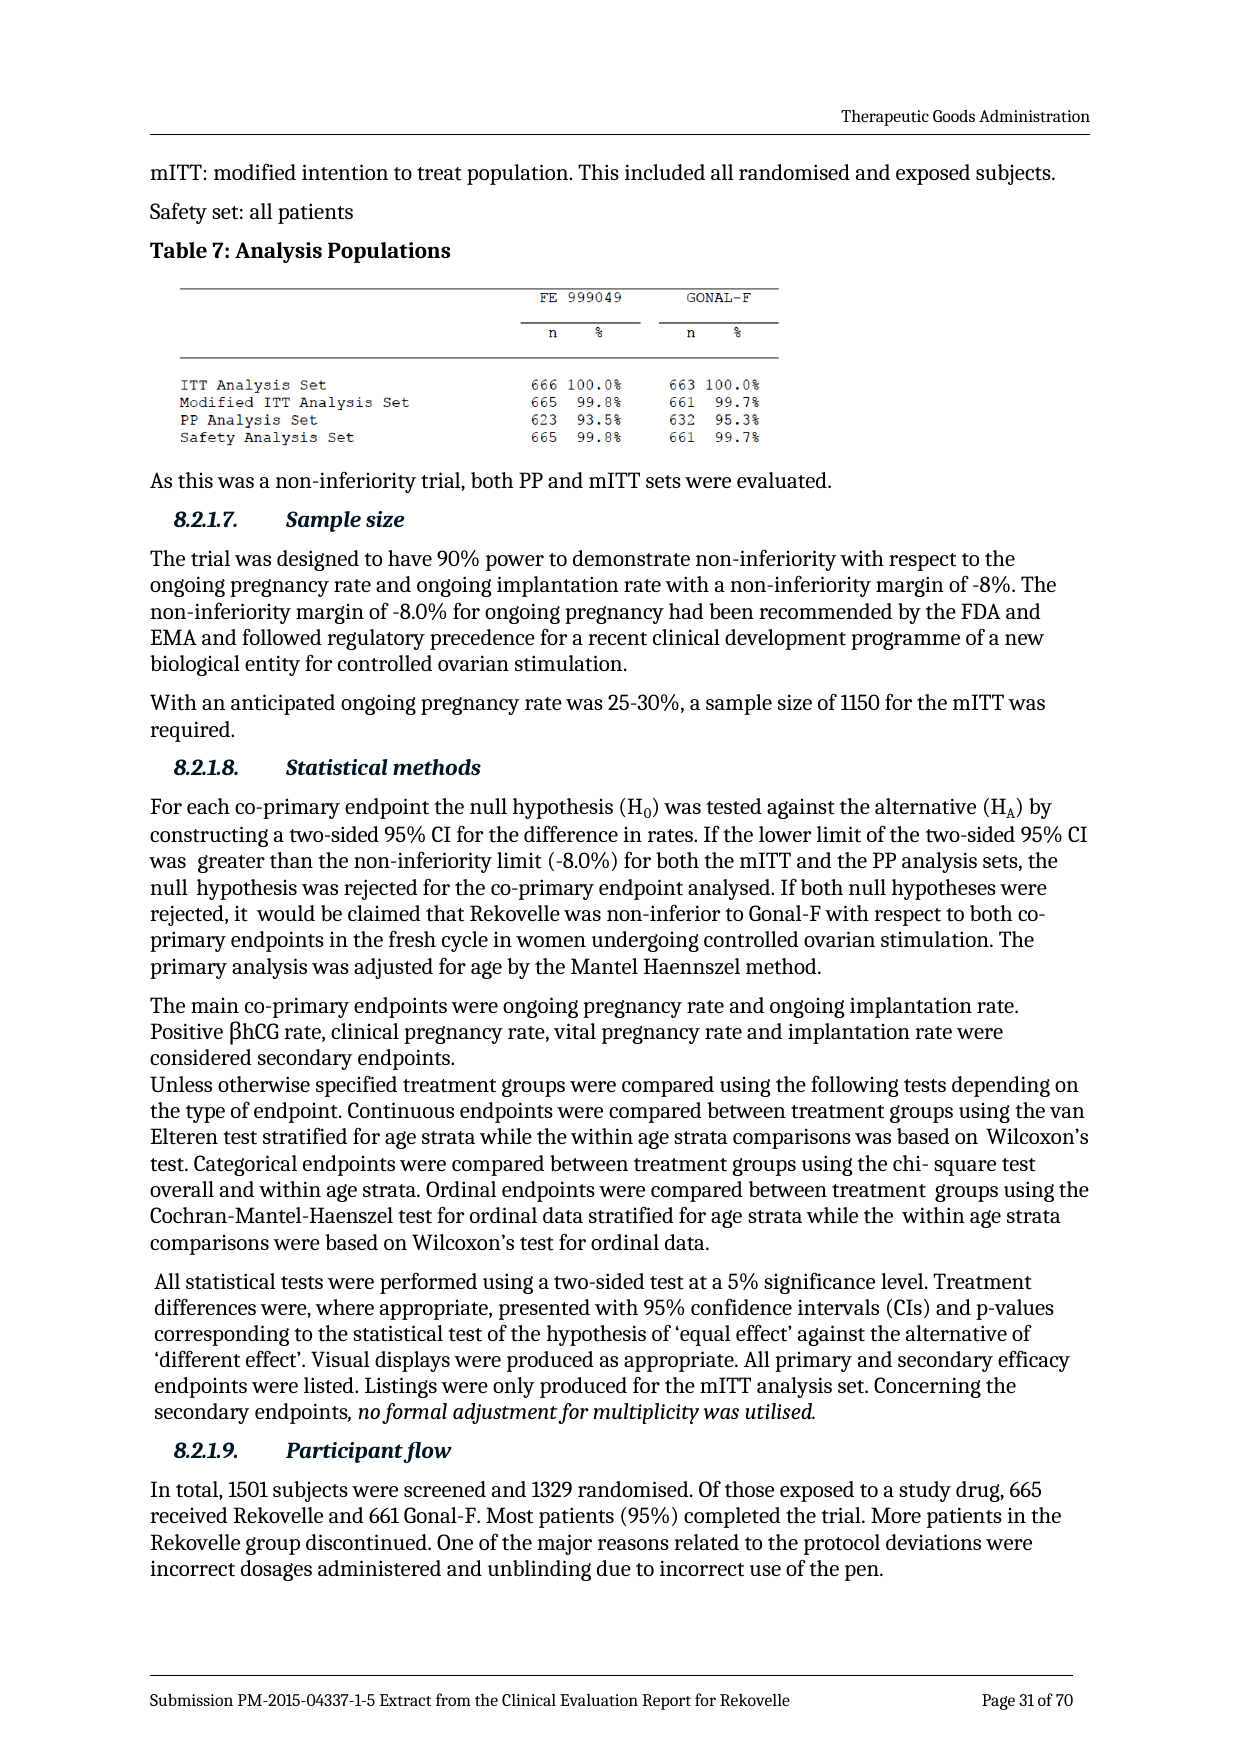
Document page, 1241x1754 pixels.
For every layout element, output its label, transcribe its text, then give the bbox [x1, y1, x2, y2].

text The trial was designed to have 90% power to demonstrate non-inferiority with respect to the ongoing pregnancy rate and ongoing implantation rate with a non-inferiority margin of -8%. The non-inferiority margin of -8.0% for ongoing pregnancy had been recommended by the FDA and EMA and followed regulatory precedence for a recent clinical development programme of a new biological entity for controlled ovarian stimulation. [150, 546, 1090, 677]
text With an anticipated ongoing pregnancy rate was 25-30%, a sample size of 1150 for the mITT was required. [150, 690, 1090, 743]
text Unless otherwise specified treatment groups were compared using the following tests depending on the type of endpoint. Continuous endpoints were compared between treatment groups using the van Elteren test stratified for age strata while the within age strata comparisons was based on Wilcoxon’s test. Categorical endpoints were compared between treatment groups using the chi- square test overall and within age strata. Ordinal endpoints were compared between treatment groups using the Cochran-Mantel-Haenszel test for ordinal data stratified for age strata while the within age strata comparisons were based on Wilcoxon’s test for ordinal data. [150, 1071, 1090, 1256]
text For each co-primary endpoint the null hypothesis (H0) was tested against the alternative (HA) by constructing a two-sided 95% CI for the difference in rates. If the lower limit of the two-sided 95% CI was greater than the non-inferiority limit (-8.0%) for both the mITT and the PP analysis sets, the null hypothesis was rejected for the co-primary endpoint analysed. If both null hypotheses were rejected, it would be claimed that Rekovelle was non-inferior to Gonal-F with respect to both co-primary endpoints in the fresh cycle in women undergoing controlled ovarian stimulation. The primary analysis was adjusted for age by the Mantel Haennszel method. [150, 794, 1090, 980]
text All statistical tests were performed using a two-sided test at a 5% significance level. Treatment differences were, where appropriate, presented with 95% confidence intervals (CIs) and p-values corresponding to the statistical test of the hypothesis of ‘equal effect’ against the alternative of ‘different effect’. Visual displays were produced as appropriate. All primary and secondary efficacy endpoints were listed. Listings were only produced for the mITT analysis set. Concerning the secondary endpoints, no formal adjustment for multiplicity was utilised. [154, 1268, 1090, 1425]
text As this was a non-inferiority trial, both PP and mITT sets were evaluated. [150, 468, 1090, 494]
subtitle Participant flow [174, 1438, 1090, 1464]
subtitle Sample size [174, 507, 1090, 533]
text In total, 1501 subjects were screened and 1329 randomised. Of those exposed to a study drug, 665 received Rekovelle and 661 Gonal-F. Most patients (95%) completed the trial. More patients in the Rekovelle group discontinued. One of the major reasons related to the protocol deviations were incorrect dosages administered and unblinding due to incorrect use of the pen. [150, 1477, 1090, 1582]
subtitle Statistical methods [174, 755, 1090, 782]
text The main co-primary endpoints were ongoing pregnancy rate and ongoing implantation rate. Positive βhCG rate, clinical pregnancy rate, vital pregnancy rate and implantation rate were considered secondary endpoints. [150, 992, 1090, 1071]
title Table 7: Analysis Populations [150, 237, 1090, 264]
text mITT: modified intention to treat population. This included all randomised and exposed subjects. [150, 160, 1090, 186]
text Safety set: all patients [150, 198, 1090, 225]
